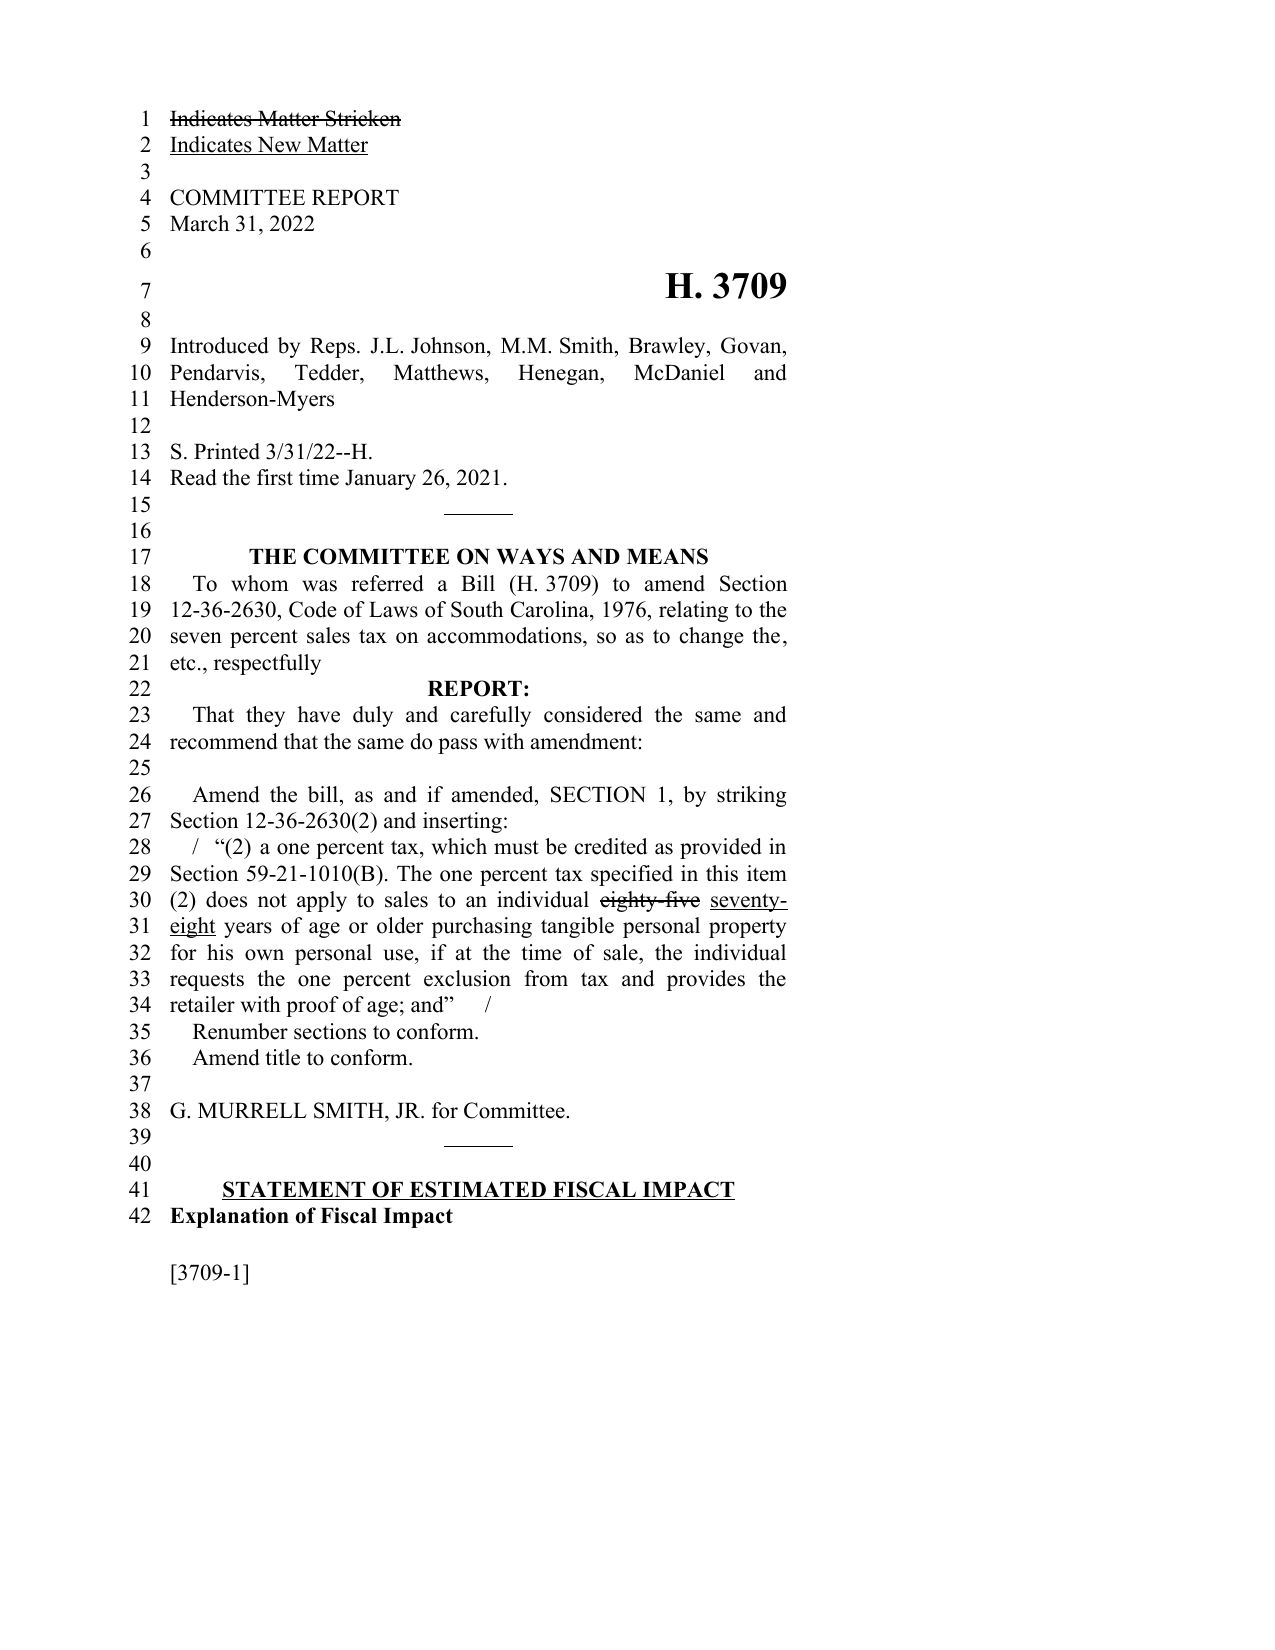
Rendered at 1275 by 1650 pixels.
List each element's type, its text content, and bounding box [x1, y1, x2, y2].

text S. Printed 3/31/22--H. [169, 438, 787, 464]
text Indicates Matter Stricken [169, 105, 787, 131]
text REPORT: [169, 675, 787, 702]
text To whom was referred a Bill (H. 3709) to amend Section 12-36-2630, Code of Laws of South Carolina, 1976, relating to the seven percent sales tax on accommodations, so as to change the, etc., respectfully [169, 570, 787, 675]
text March 31, 2022 [169, 210, 787, 237]
text H. 3709 [169, 263, 787, 306]
text Explanation of Fiscal Impact [169, 1202, 787, 1229]
text COMMITTEE REPORT [169, 184, 787, 210]
text / “(2) a one percent tax, which must be credited as provided in Section 59-21-1010(B). The one percent tax specified in this item (2) does not apply to sales to an individual eighty-five seventy-eight years of age or older purchasing tangible personal property for his own personal use, if at the time of sale, the individual requests the one percent exclusion from tax and provides the retailer with proof of age; and” / [169, 833, 787, 1018]
text Read the first time January 26, 2021. [169, 464, 787, 491]
text Renumber sections to conform. [169, 1018, 787, 1044]
text Introduced by Reps. J.L. Johnson, M.M. Smith, Brawley, Govan, Pendarvis, Tedder, Matthews, Henegan, McDaniel and Henderson-Myers [169, 333, 787, 412]
text That they have duly and carefully considered the same and recommend that the same do pass with amendment: [169, 702, 787, 754]
text G. MURRELL SMITH, JR. for Committee. [169, 1097, 787, 1123]
text Indicates New Matter [169, 131, 787, 158]
text Amend title to conform. [169, 1044, 787, 1071]
text Amend the bill, as and if amended, SECTION 1, by striking Section 12-36-2630(2) and inserting: [169, 781, 787, 833]
text THE COMMITTEE ON WAYS AND MEANS [169, 543, 787, 570]
text STATEMENT OF ESTIMATED FISCAL IMPACT [169, 1176, 787, 1202]
